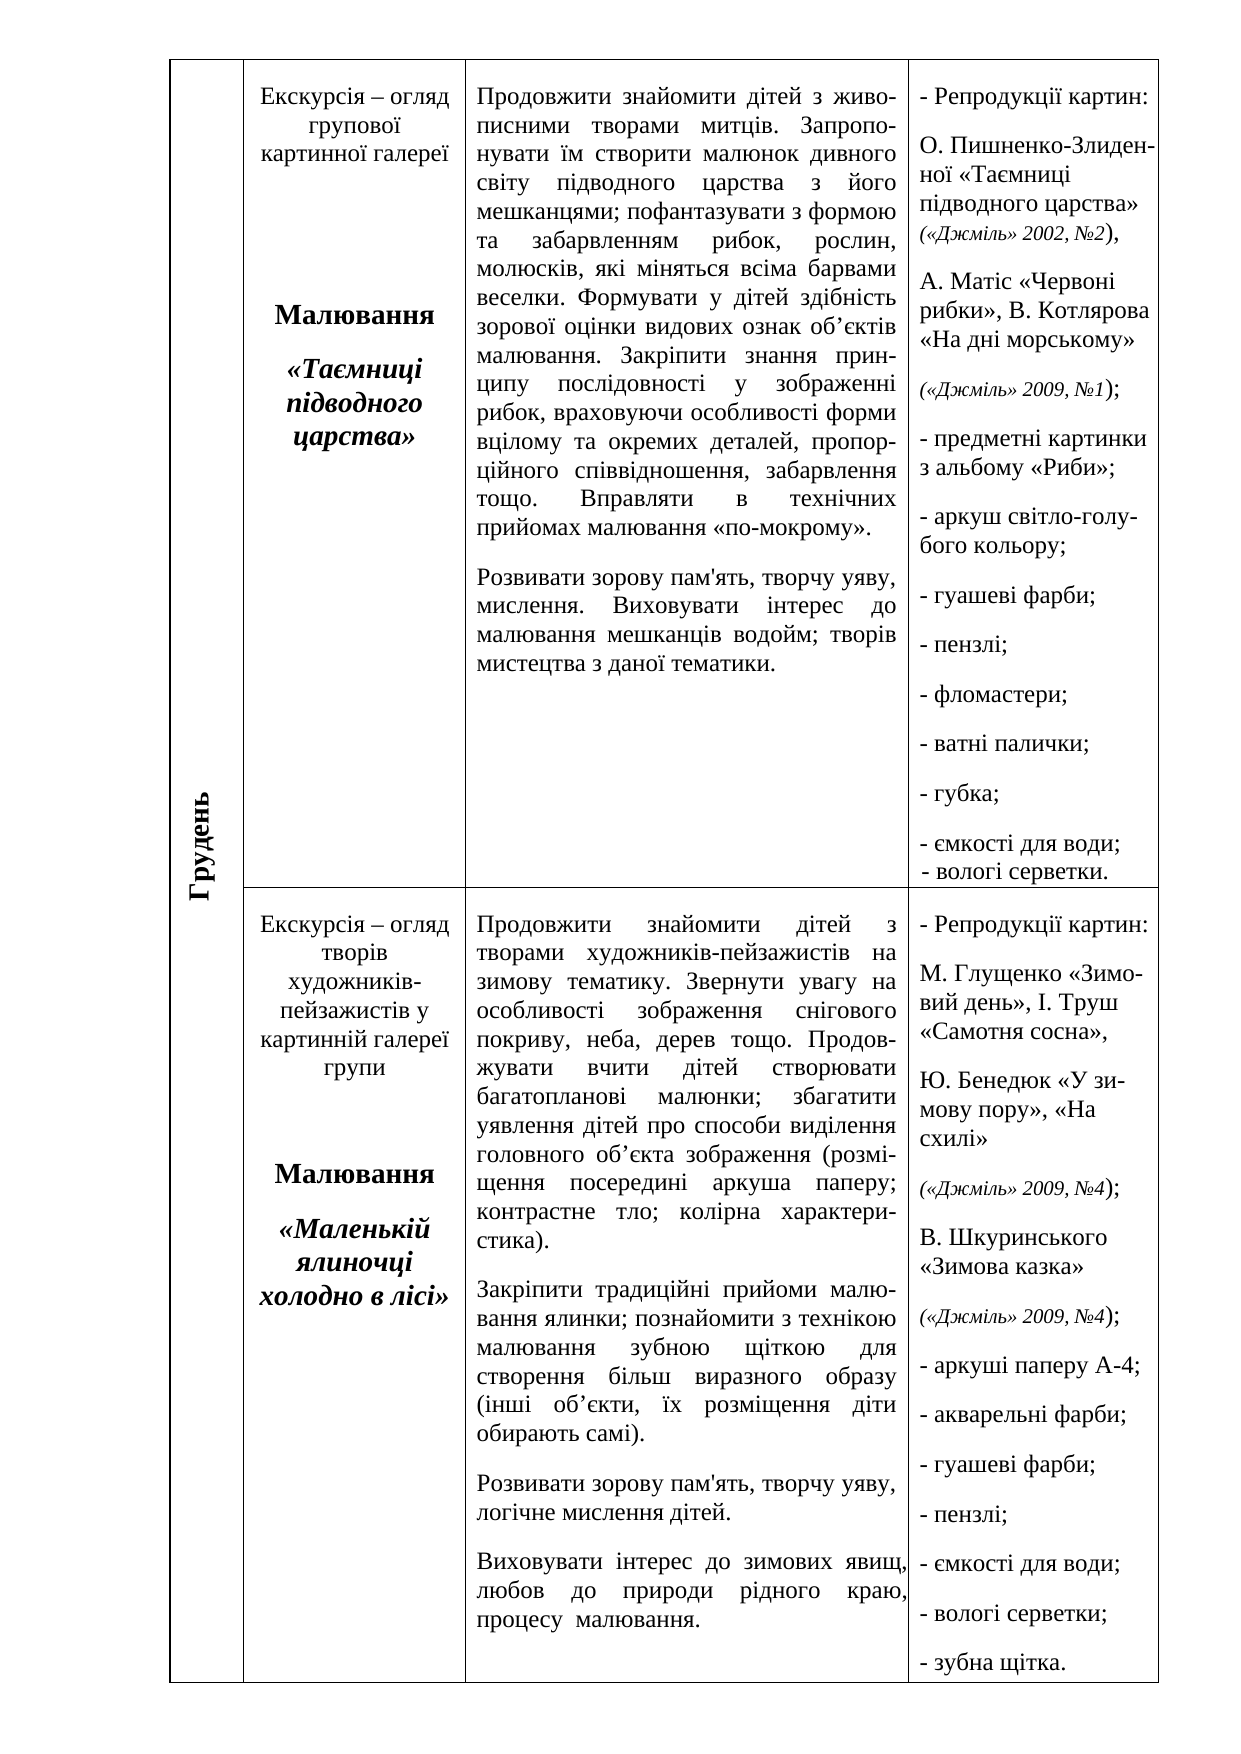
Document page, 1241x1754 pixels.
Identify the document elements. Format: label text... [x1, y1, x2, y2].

table_cell Продовжити знайомити дітей з живо-писними творами митців. Запропо-нувати їм створити малюнок дивного світу підводного царства з його мешканцями; пофантазувати з формою та забарвленням рибок, рослин, молюсків, які міняться всіма барвами веселки. Формувати у дітей здібність зорової оцінки видових ознак об’єктів малювання. Закріпити знання прин-ципу послідовності у зображенні рибок, враховуючи особливості форми вцілому та окремих деталей, пропор-ційного співвідношення, забарвлення тощо. Вправляти в технічних прийомах малювання «по-мокрому». Розвивати зорову пам'ять, творчу уяву, мислення. Виховувати інтерес до малювання мешканців водойм; творів мистецтва з даної тематики. [466, 60, 908, 887]
table_cell Грудень [171, 60, 243, 1682]
table_cell Екскурсія – огляд творів художників- пейзажистів у картинній галереї групи Малювання «Маленькій ялиночці холодно в лісі» [244, 888, 465, 1682]
table_cell Продовжити знайомити дітей з творами художників-пейзажистів на зимову тематику. Звернути увагу на особливості зображення снігового покриву, неба, дерев тощо. Продов-жувати вчити дітей створювати багатопланові малюнки; збагатити уявлення дітей про способи виділення головного об’єкта зображення (розмі-щення посередині аркуша паперу; контрастне тло; колірна характери-стика). Закріпити традиційні прийоми малю-вання ялинки; познайомити з технікою малювання зубною щіткою для створення більш виразного образу (інші об’єкти, їх розміщення діти обирають самі). Розвивати зорову пам'ять, творчу уяву, логічне мислення дітей. Виховувати інтерес до зимових явищ, любов до природи рідного краю, процесу малювання. [466, 888, 908, 1682]
table_cell Екскурсія – огляд групової картинної галереї Малювання «Таємниці підводного царства» [244, 60, 465, 887]
table_cell - Репродукції картин: М. Глущенко «Зимо-вий день», І. Труш «Самотня сосна», Ю. Бенедюк «У зи-мову пору», «На схилі» («Джміль» 2009, №4); В. Шкуринського «Зимова казка» («Джміль» 2009, №4); - аркуші паперу А-4; - акварельні фарби; - гуашеві фарби; - пензлі; - ємкості для води; - вологі серветки; - зубна щітка. [909, 888, 1158, 1682]
table_cell - Репродукції картин: О. Пишненко-Злиден-ної «Таємниці підводного царства» («Джміль» 2002, №2), А. Матіс «Червоні рибки», В. Котлярова «На дні морському» («Джміль» 2009, №1); - предметні картинки з альбому «Риби»; - аркуш світло-голу-бого кольору; - гуашеві фарби; - пензлі; - фломастери; - ватні палички; - губка; - ємкості для води; - вологі серветки. [909, 60, 1158, 887]
